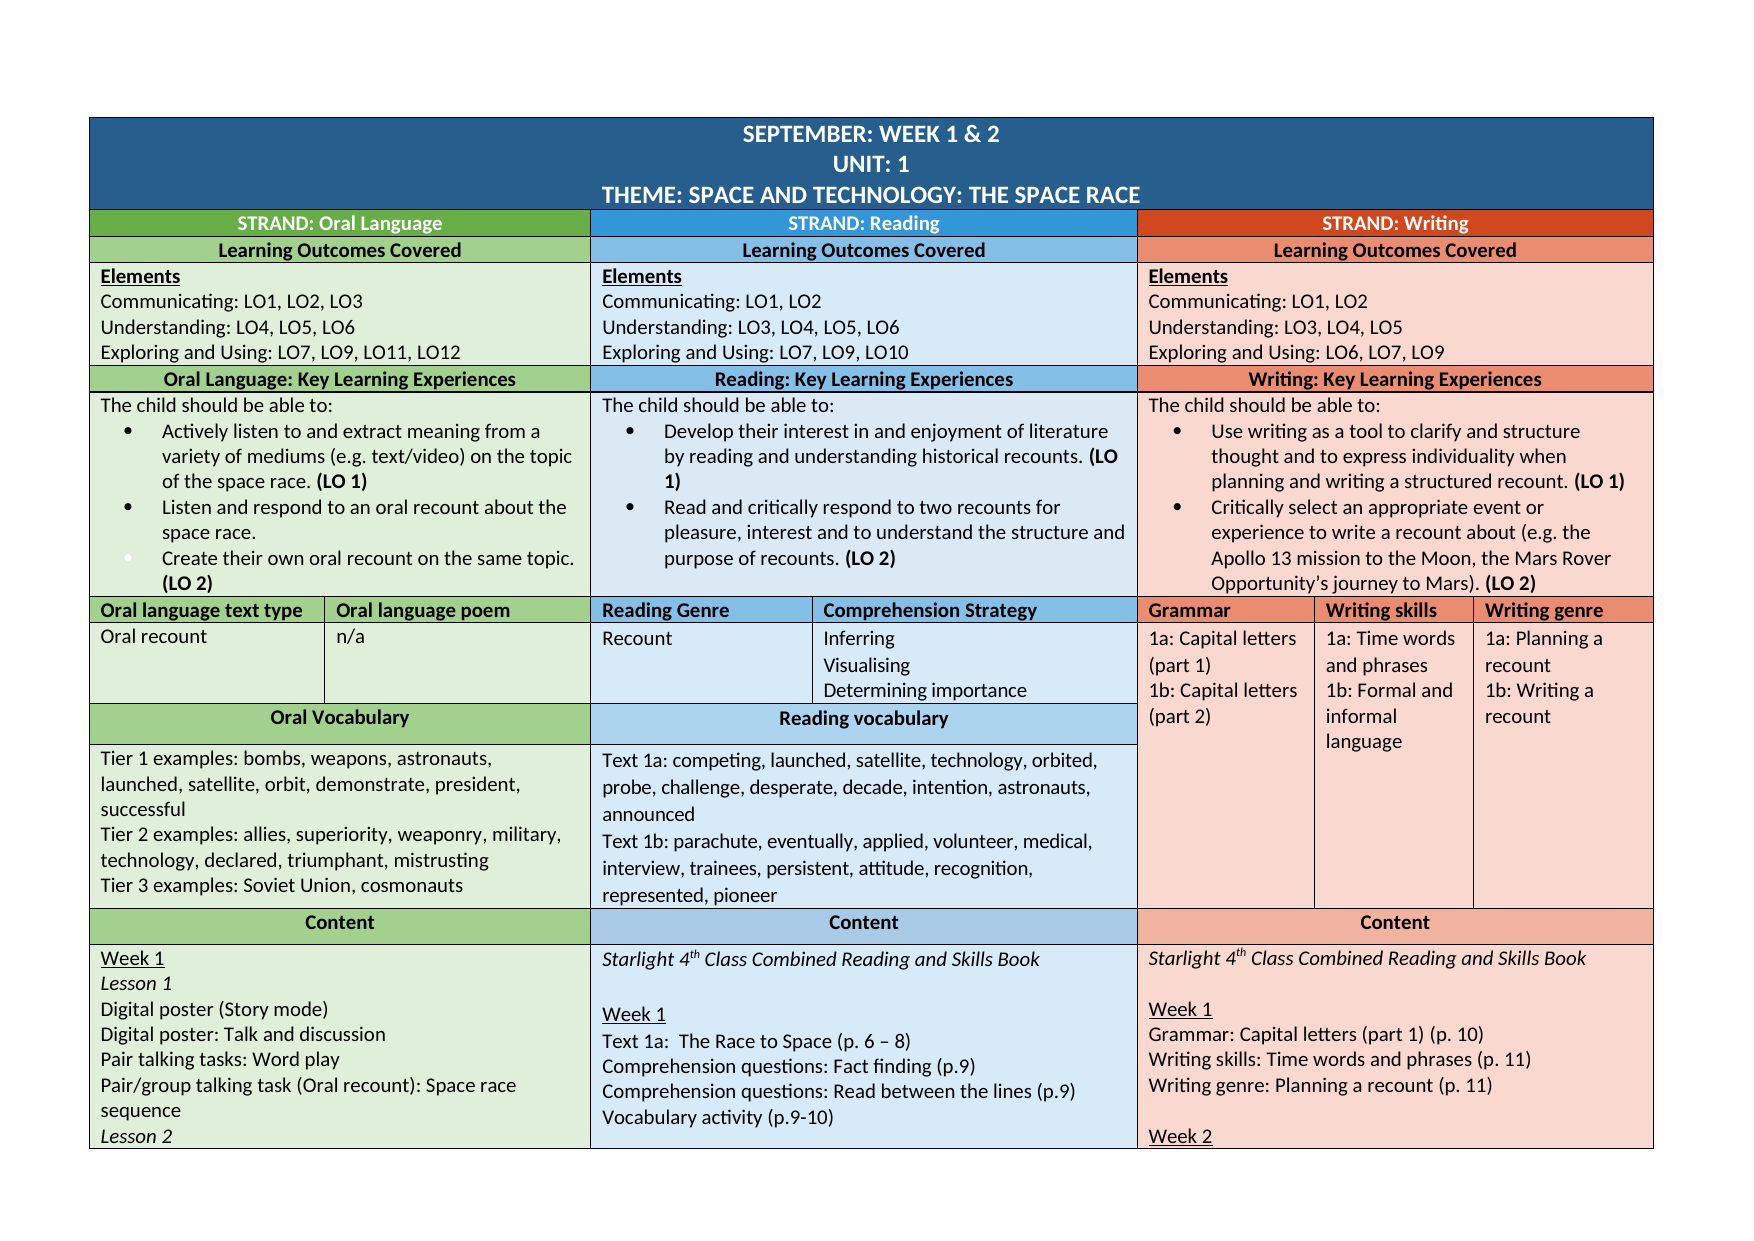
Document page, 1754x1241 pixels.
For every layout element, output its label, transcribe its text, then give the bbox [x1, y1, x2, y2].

table_cell Reading vocabulary [591, 704, 1137, 744]
table_cell Grammar [1138, 597, 1314, 622]
table_cell Reading Genre [591, 597, 812, 622]
table_cell Oral recount [90, 623, 324, 703]
table_cell Elements Communicating: LO1, LO2 Understanding: LO3, LO4, LO5 Exploring and Using: LO6, LO7, LO9 [1138, 263, 1653, 365]
table_cell The child should be able to: Use writing as a tool to clarify and structure thought and to express individuality when planning and writing a structured recount. (LO 1) Critically select an appropriate event or experience to write a recount about (e.g. the Apollo 13 mission to the Moon, the Mars Rover Opportunity’s journey to Mars). (LO 2) [1138, 393, 1653, 596]
table_cell Writing: Key Learning Experiences [1138, 366, 1653, 391]
table_cell Content [90, 909, 590, 944]
table_cell Oral language poem [325, 597, 590, 622]
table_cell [591, 945, 1137, 1148]
table_cell Content [591, 909, 1137, 944]
table_header September: Week 1 & 2 Unit: 1 Theme: SPACE AND TECHNOLOGY: THE SPACE RACE [90, 118, 1653, 209]
table_cell Content [1138, 909, 1653, 944]
table_cell The child should be able to: Actively listen to and extract meaning from a variety of mediums (e.g. text/video) on the topic of the space race. (LO 1) Listen and respond to an oral recount about the space race. Create their own oral recount on the same topic. (LO 2) [90, 393, 590, 596]
table_cell 1a: Planning a recount 1b: Writing a recount [1474, 623, 1653, 908]
table_cell STRAND: Writing [1138, 210, 1653, 236]
table_cell Reading: Key Learning Experiences [591, 366, 1137, 391]
table_cell STRAND: Reading [591, 210, 1137, 236]
table_cell Comprehension Strategy [813, 597, 1137, 622]
table_cell Learning Outcomes Covered [591, 237, 1137, 262]
table_cell 1a: Capital letters (part 1) 1b: Capital letters (part 2) [1138, 623, 1314, 908]
table_cell Recount [591, 623, 812, 703]
table_cell Oral language text type [90, 597, 324, 622]
table_cell Writing skills [1315, 597, 1473, 622]
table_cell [1138, 945, 1653, 1148]
table_cell Oral Language: Key Learning Experiences [90, 366, 590, 391]
table_cell Learning Outcomes Covered [1138, 237, 1653, 262]
table_cell Elements Communicating: LO1, LO2, LO3 Understanding: LO4, LO5, LO6 Exploring and Using: LO7, LO9, LO11, LO12 [90, 263, 590, 365]
table_cell Writing genre [1474, 597, 1653, 622]
table_cell Tier 1 examples: bombs, weapons, astronauts, launched, satellite, orbit, demonstrate, president, successful Tier 2 examples: allies, superiority, weaponry, military, technology, declared, triumphant, mistrusting Tier 3 examples: Soviet Union, cosmonauts [90, 745, 590, 908]
table_cell Inferring Visualising Determining importance [813, 623, 1137, 703]
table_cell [90, 945, 590, 1148]
table_cell 1a: Time words and phrases 1b: Formal and informal language [1315, 623, 1473, 908]
table_cell Text 1a: competing, launched, satellite, technology, orbited, probe, challenge, desperate, decade, intention, astronauts, announced Text 1b: parachute, eventually, applied, volunteer, medical, interview, trainees, persistent, attitude, recognition, represented, pioneer [591, 745, 1137, 908]
table_cell STRAND: Oral Language [90, 210, 590, 236]
table_cell The child should be able to: Develop their interest in and enjoyment of literature by reading and understanding historical recounts. (LO 1) Read and critically respond to two recounts for pleasure, interest and to understand the structure and purpose of recounts. (LO 2) [591, 393, 1137, 596]
table_cell Elements Communicating: LO1, LO2 Understanding: LO3, LO4, LO5, LO6 Exploring and Using: LO7, LO9, LO10 [591, 263, 1137, 365]
table_cell Learning Outcomes Covered [90, 237, 590, 262]
table_cell Oral Vocabulary [90, 704, 590, 744]
table_cell n/a [325, 623, 590, 703]
